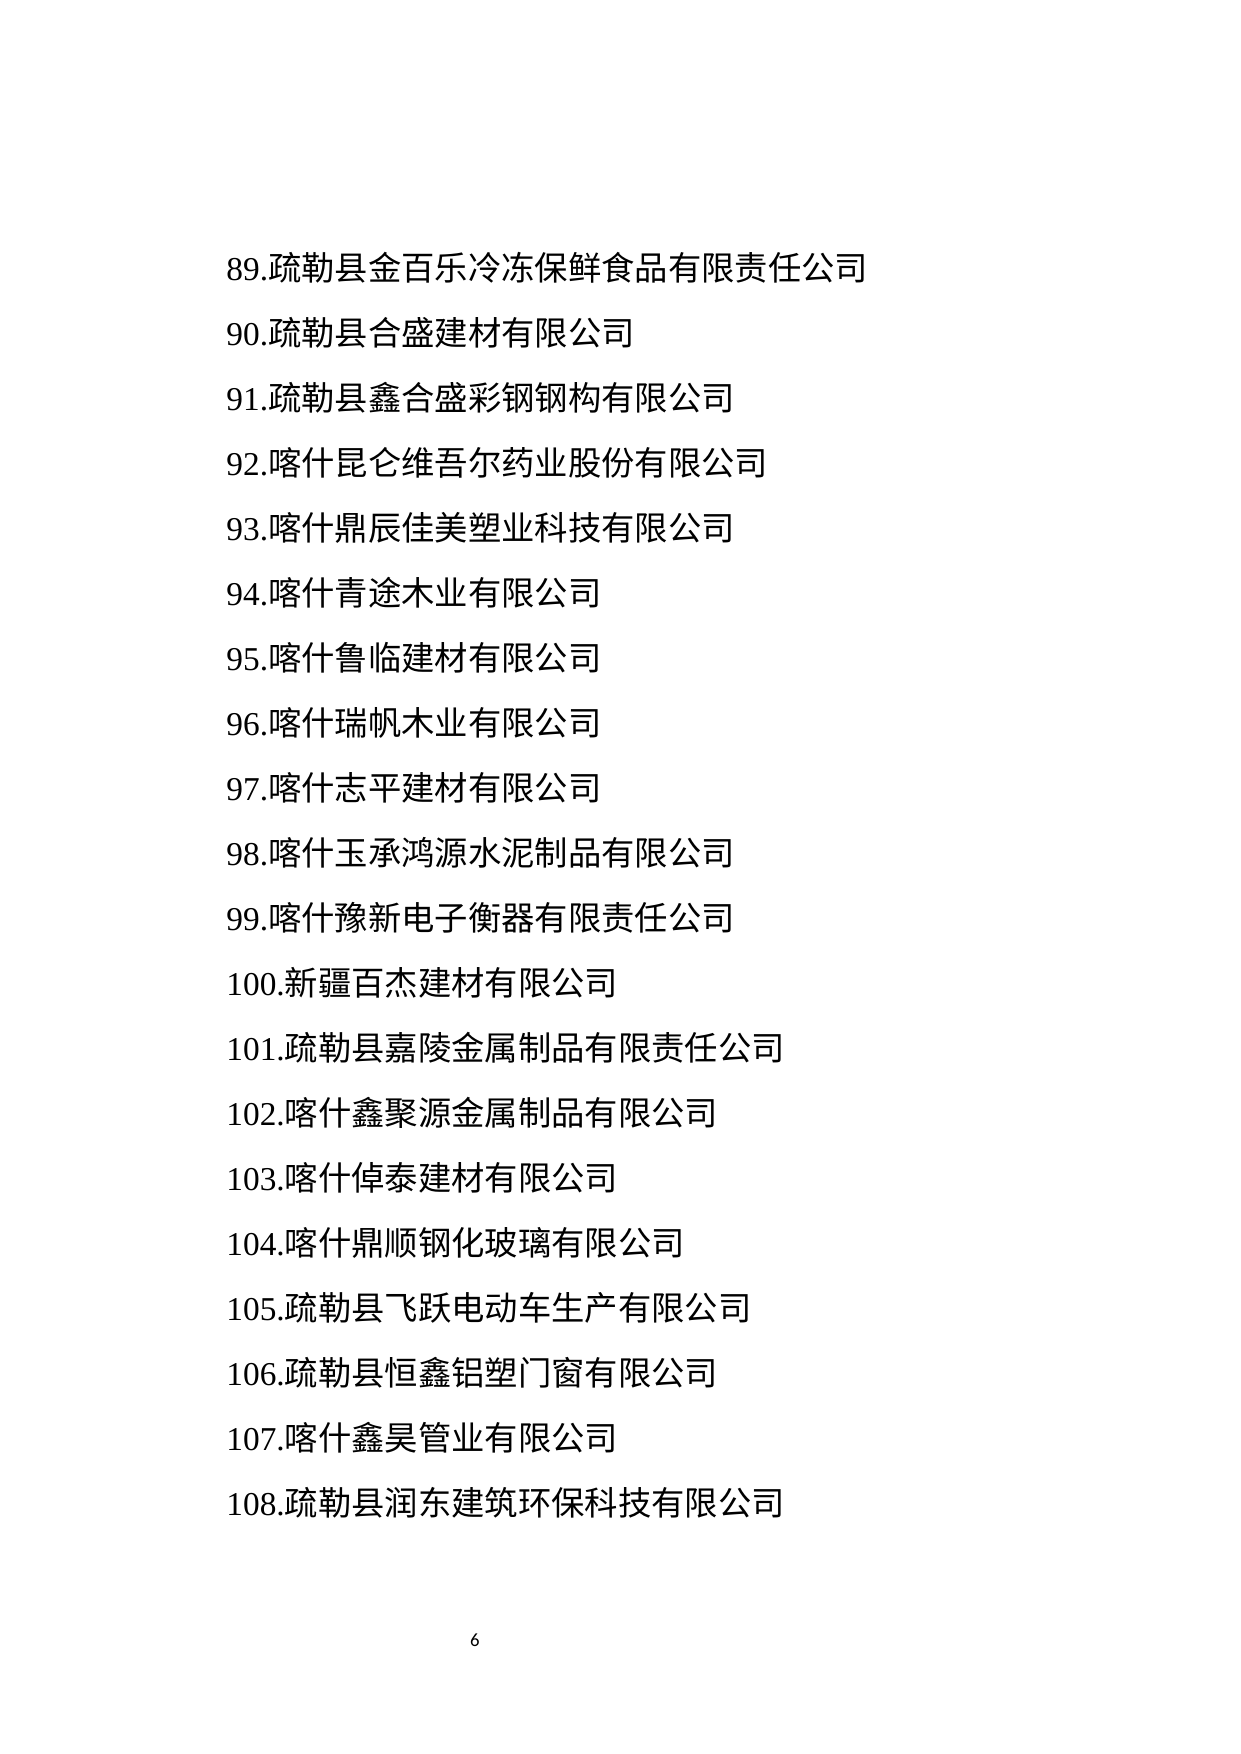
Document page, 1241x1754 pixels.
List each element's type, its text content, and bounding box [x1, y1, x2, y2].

text 94.喀什青途木业有限公司 [159, 558, 1081, 623]
text 93.喀什鼎辰佳美塑业科技有限公司 [159, 493, 1081, 558]
text 97.喀什志平建材有限公司 [159, 753, 1081, 818]
text 106.疏勒县恒鑫铝塑门窗有限公司 [159, 1338, 1081, 1403]
text 96.喀什瑞帆木业有限公司 [159, 688, 1081, 753]
text 101.疏勒县嘉陵金属制品有限责任公司 [159, 1013, 1081, 1078]
text 107.喀什鑫昊管业有限公司 [159, 1403, 1081, 1468]
text 104.喀什鼎顺钢化玻璃有限公司 [159, 1208, 1081, 1273]
text 108.疏勒县润东建筑环保科技有限公司 [159, 1468, 1081, 1533]
text 95.喀什鲁临建材有限公司 [159, 623, 1081, 688]
text 103.喀什倬泰建材有限公司 [159, 1143, 1081, 1208]
text 92.喀什昆仑维吾尔药业股份有限公司 [159, 428, 1081, 493]
text 100.新疆百杰建材有限公司 [159, 948, 1081, 1013]
text 89.疏勒县金百乐冷冻保鲜食品有限责任公司 [159, 233, 1081, 298]
text 98.喀什玉承鸿源水泥制品有限公司 [159, 818, 1081, 883]
text 102.喀什鑫聚源金属制品有限公司 [159, 1078, 1081, 1143]
text 105.疏勒县飞跃电动车生产有限公司 [159, 1273, 1081, 1338]
text 99.喀什豫新电子衡器有限责任公司 [159, 883, 1081, 948]
text 90.疏勒县合盛建材有限公司 [159, 298, 1081, 363]
text 91.疏勒县鑫合盛彩钢钢构有限公司 [159, 363, 1081, 428]
